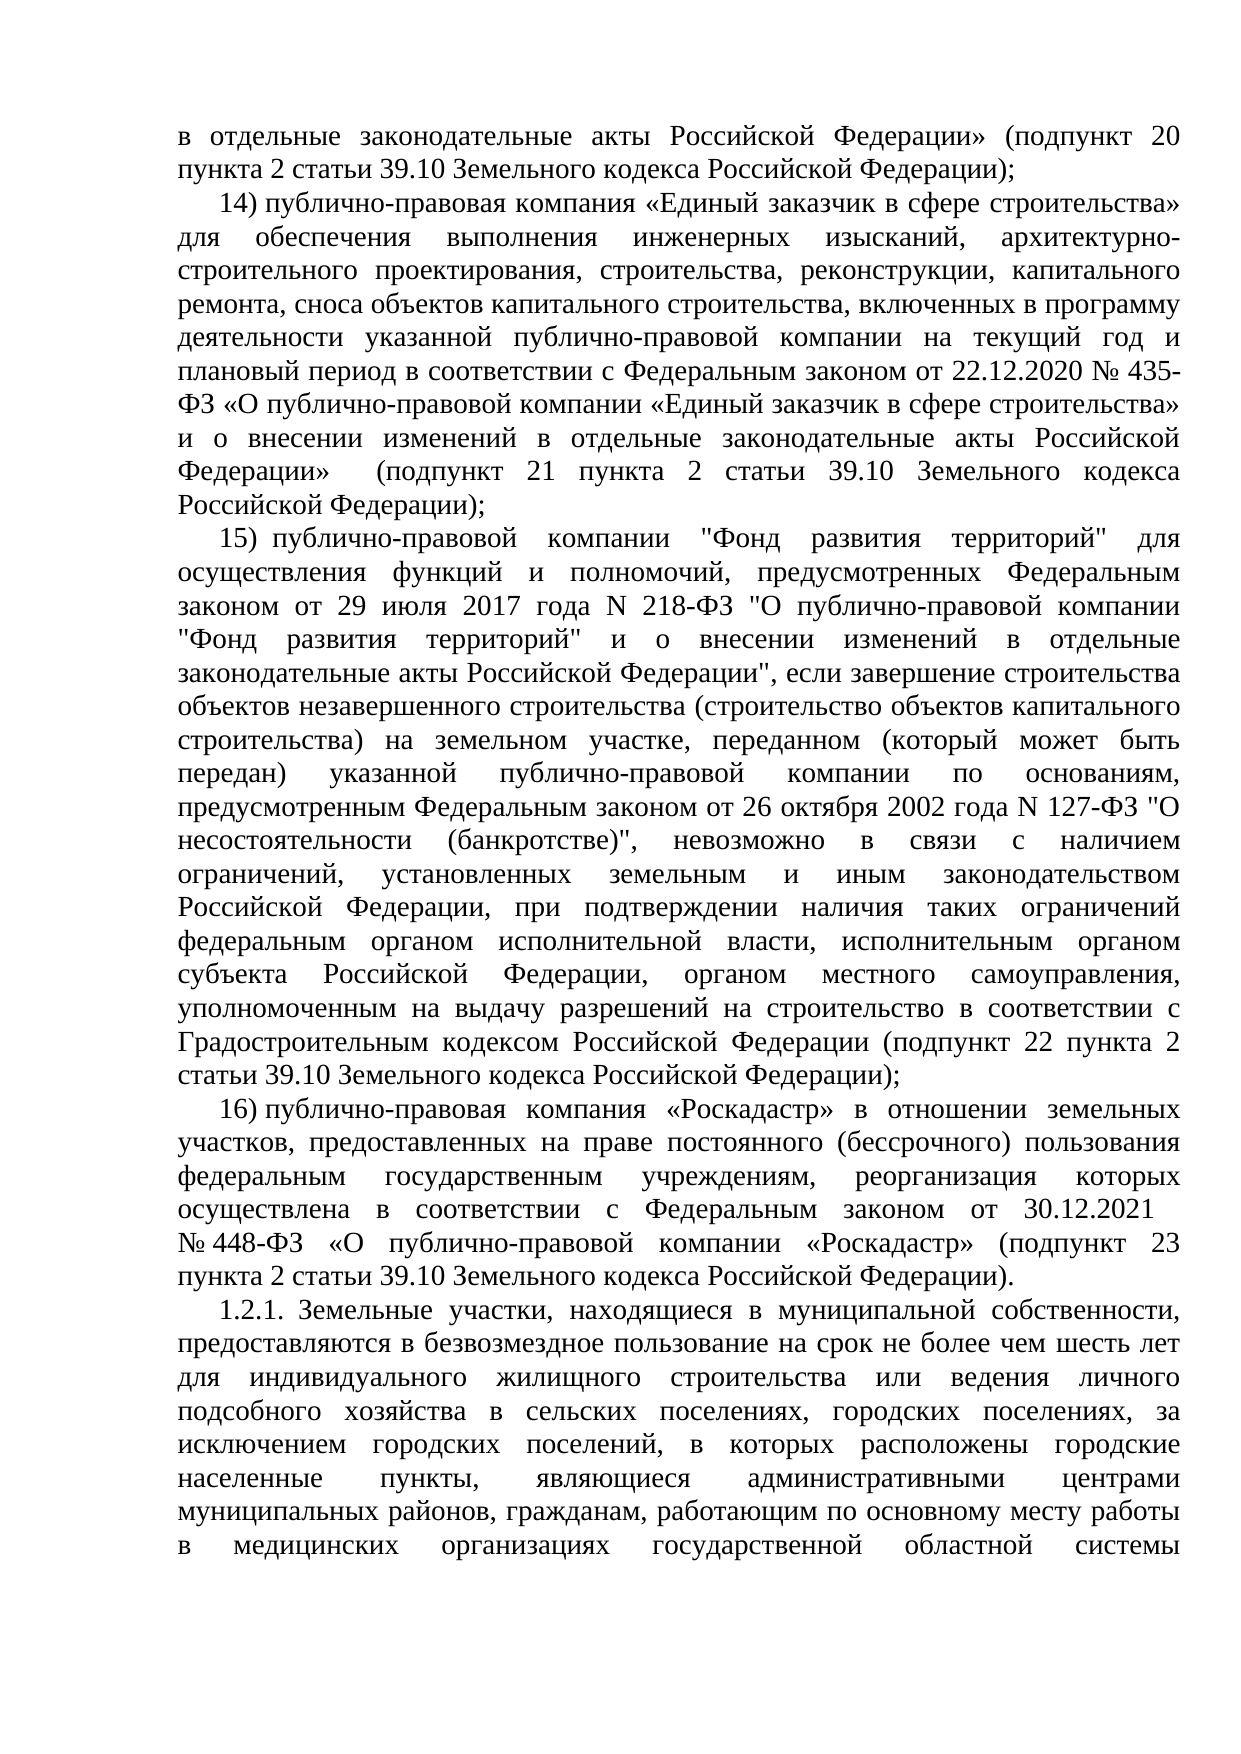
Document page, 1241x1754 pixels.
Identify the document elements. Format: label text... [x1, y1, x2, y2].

text 16) публично-правовая компания «Роскадастр» в отношении земельных участков, предоставленных на праве постоянного (бессрочного) пользования федеральным государственным учреждениям, реорганизация которых осуществлена в соответствии с Федеральным законом от 30.12.2021 № 448-ФЗ «О публично-правовой компании «Роскадастр» (подпункт 23 пункта 2 статьи 39.10 Земельного кодекса Российской Федерации). [177, 1091, 1181, 1292]
text 14) публично-правовая компания «Единый заказчик в сфере строительства» для обеспечения выполнения инженерных изысканий, архитектурно-строительного проектирования, строительства, реконструкции, капитального ремонта, сноса объектов капитального строительства, включенных в программу деятельности указанной публично-правовой компании на текущий год и плановый период в соответствии с Федеральным законом от 22.12.2020 № 435-ФЗ «О публично-правовой компании «Единый заказчик в сфере строительства» и о внесении изменений в отдельные законодательные акты Российской Федерации» (подпункт 21 пункта 2 статьи 39.10 Земельного кодекса Российской Федерации); [177, 185, 1181, 521]
text 15) публично-правовой компании "Фонд развития территорий" для осуществления функций и полномочий, предусмотренных Федеральным законом от 29 июля 2017 года N 218-ФЗ "О публично-правовой компании "Фонд развития территорий" и о внесении изменений в отдельные законодательные акты Российской Федерации", если завершение строительства объектов незавершенного строительства (строительство объектов капитального строительства) на земельном участке, переданном (который может быть передан) указанной публично-правовой компании по основаниям, предусмотренным Федеральным законом от 26 октября 2002 года N 127-ФЗ "О несостоятельности (банкротстве)", невозможно в связи с наличием ограничений, установленных земельным и иным законодательством Российской Федерации, при подтверждении наличия таких ограничений федеральным органом исполнительной власти, исполнительным органом субъекта Российской Федерации, органом местного самоуправления, уполномоченным на выдачу разрешений на строительство в соответствии с Градостроительным кодексом Российской Федерации (подпункт 22 пункта 2 статьи 39.10 Земельного кодекса Российской Федерации); [177, 521, 1181, 1091]
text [177, 1292, 1181, 1560]
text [177, 118, 1181, 185]
